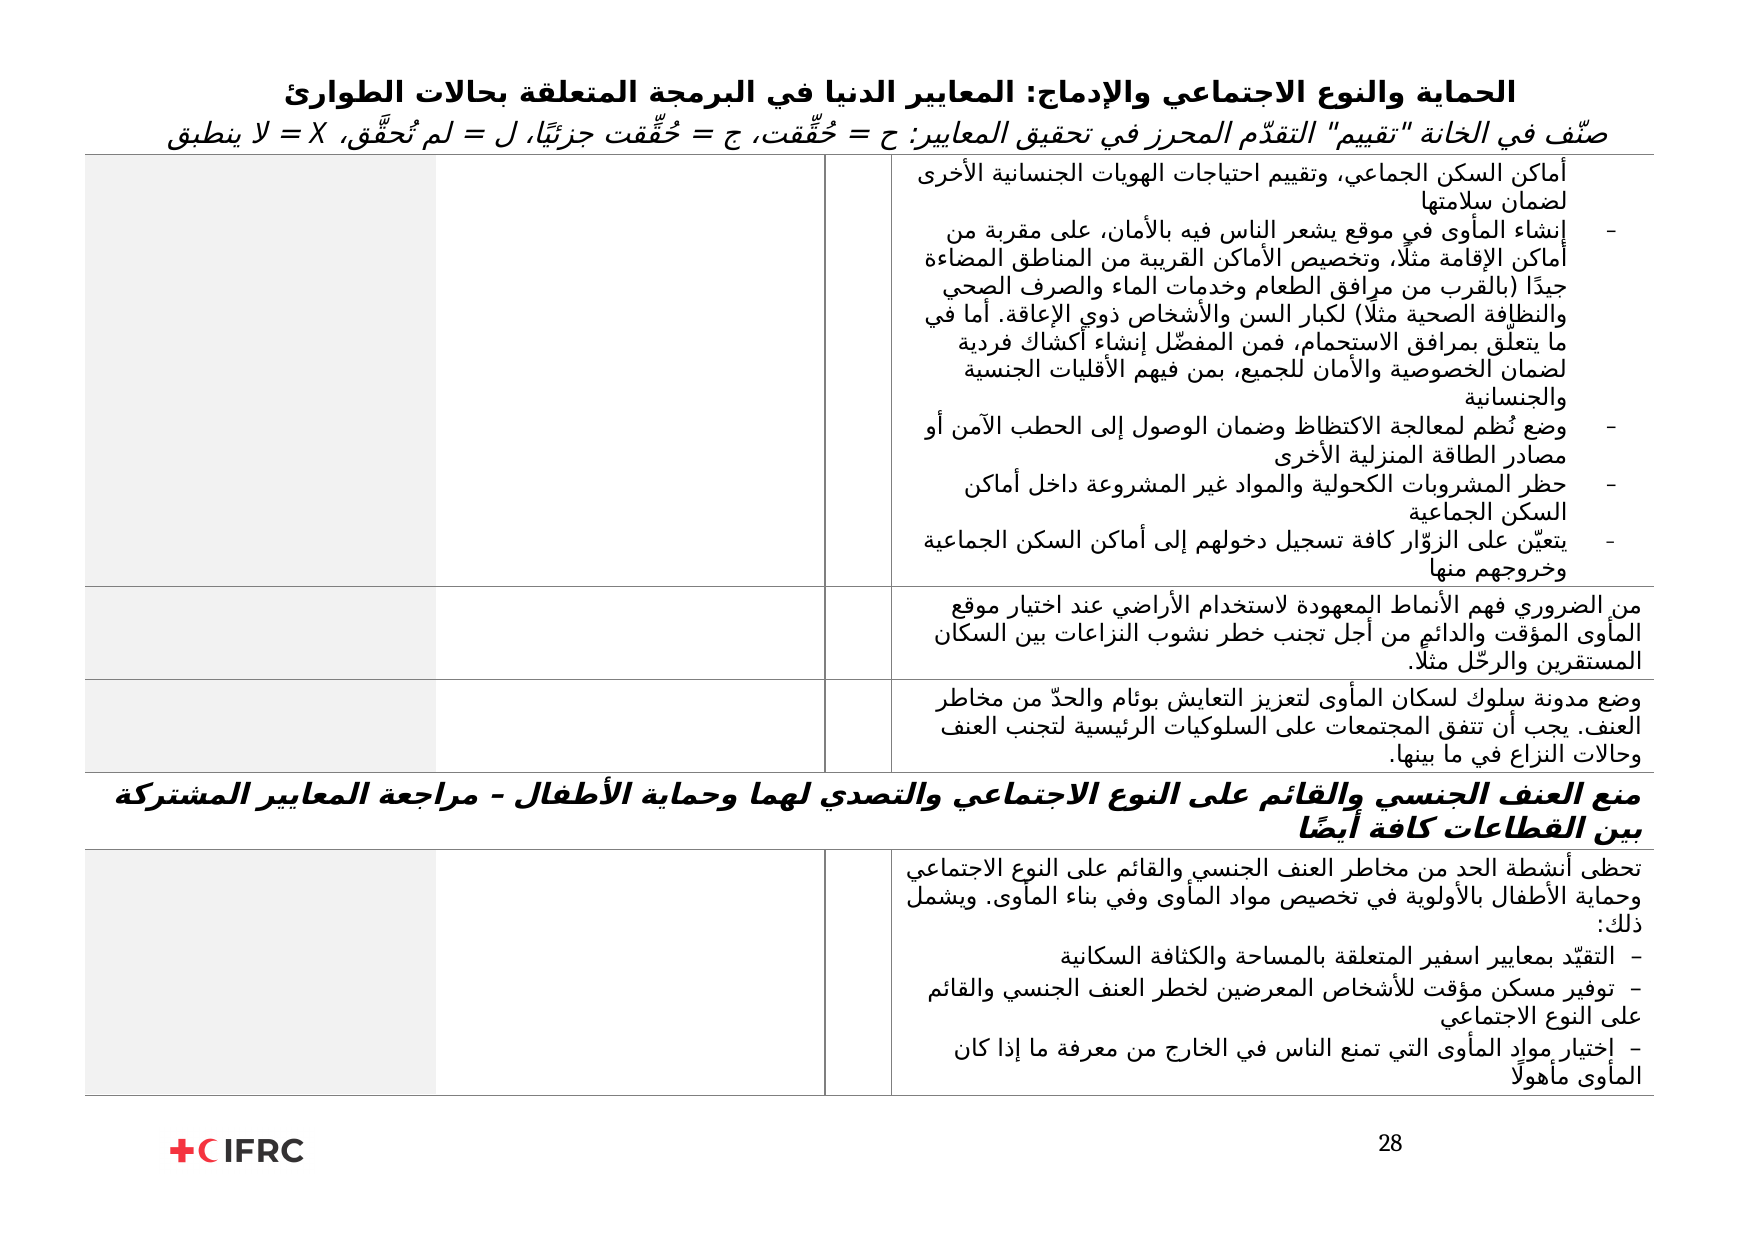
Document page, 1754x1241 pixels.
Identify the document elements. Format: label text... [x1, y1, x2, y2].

table_cell [826, 155, 891, 586]
table_cell [85, 155, 436, 586]
table_cell [826, 850, 891, 1094]
table_cell [436, 155, 824, 586]
table_cell [826, 587, 891, 679]
table_cell [436, 587, 824, 679]
table_cell [436, 850, 824, 1094]
table_cell منع العنف الجنسي والقائم على النوع الاجتماعي والتصدي لهما وحماية الأطفال – مراجعة المعايير المشتركة بين القطاعات كافة أيضًا [85, 773, 1654, 849]
table_cell [436, 680, 824, 772]
table_cell [85, 680, 436, 772]
table_cell [85, 587, 436, 679]
table_cell من الضروري فهم الأنماط المعهودة لاستخدام الأراضي عند اختيار موقع المأوى المؤقت والدائم من أجل تجنب خطر نشوب النزاعات بين السكان المستقرين والرحّل مثلًا. [892, 587, 1654, 679]
table_cell [826, 680, 891, 772]
table_cell تحظى أنشطة الحد من مخاطر العنف الجنسي والقائم على النوع الاجتماعي وحماية الأطفال بالأولوية في تخصيص مواد المأوى وفي بناء المأوى. ويشمل ذلك: – التقيّد بمعايير اسفير المتعلقة بالمساحة والكثافة السكانية – توفير مسكن مؤقت للأشخاص المعرضين لخطر العنف الجنسي والقائم على النوع الاجتماعي – اختيار مواد المأوى التي تمنع الناس في الخارج من معرفة ما إذا كان المأوى مأهولًا [892, 850, 1654, 1094]
table_cell [85, 850, 436, 1094]
table_cell وضع مدونة سلوك لسكان المأوى لتعزيز التعايش بوئام والحدّ من مخاطر العنف. يجب أن تتفق المجتمعات على السلوكيات الرئيسية لتجنب العنف وحالات النزاع في ما بينها. [892, 680, 1654, 772]
picture [136, 1105, 338, 1196]
